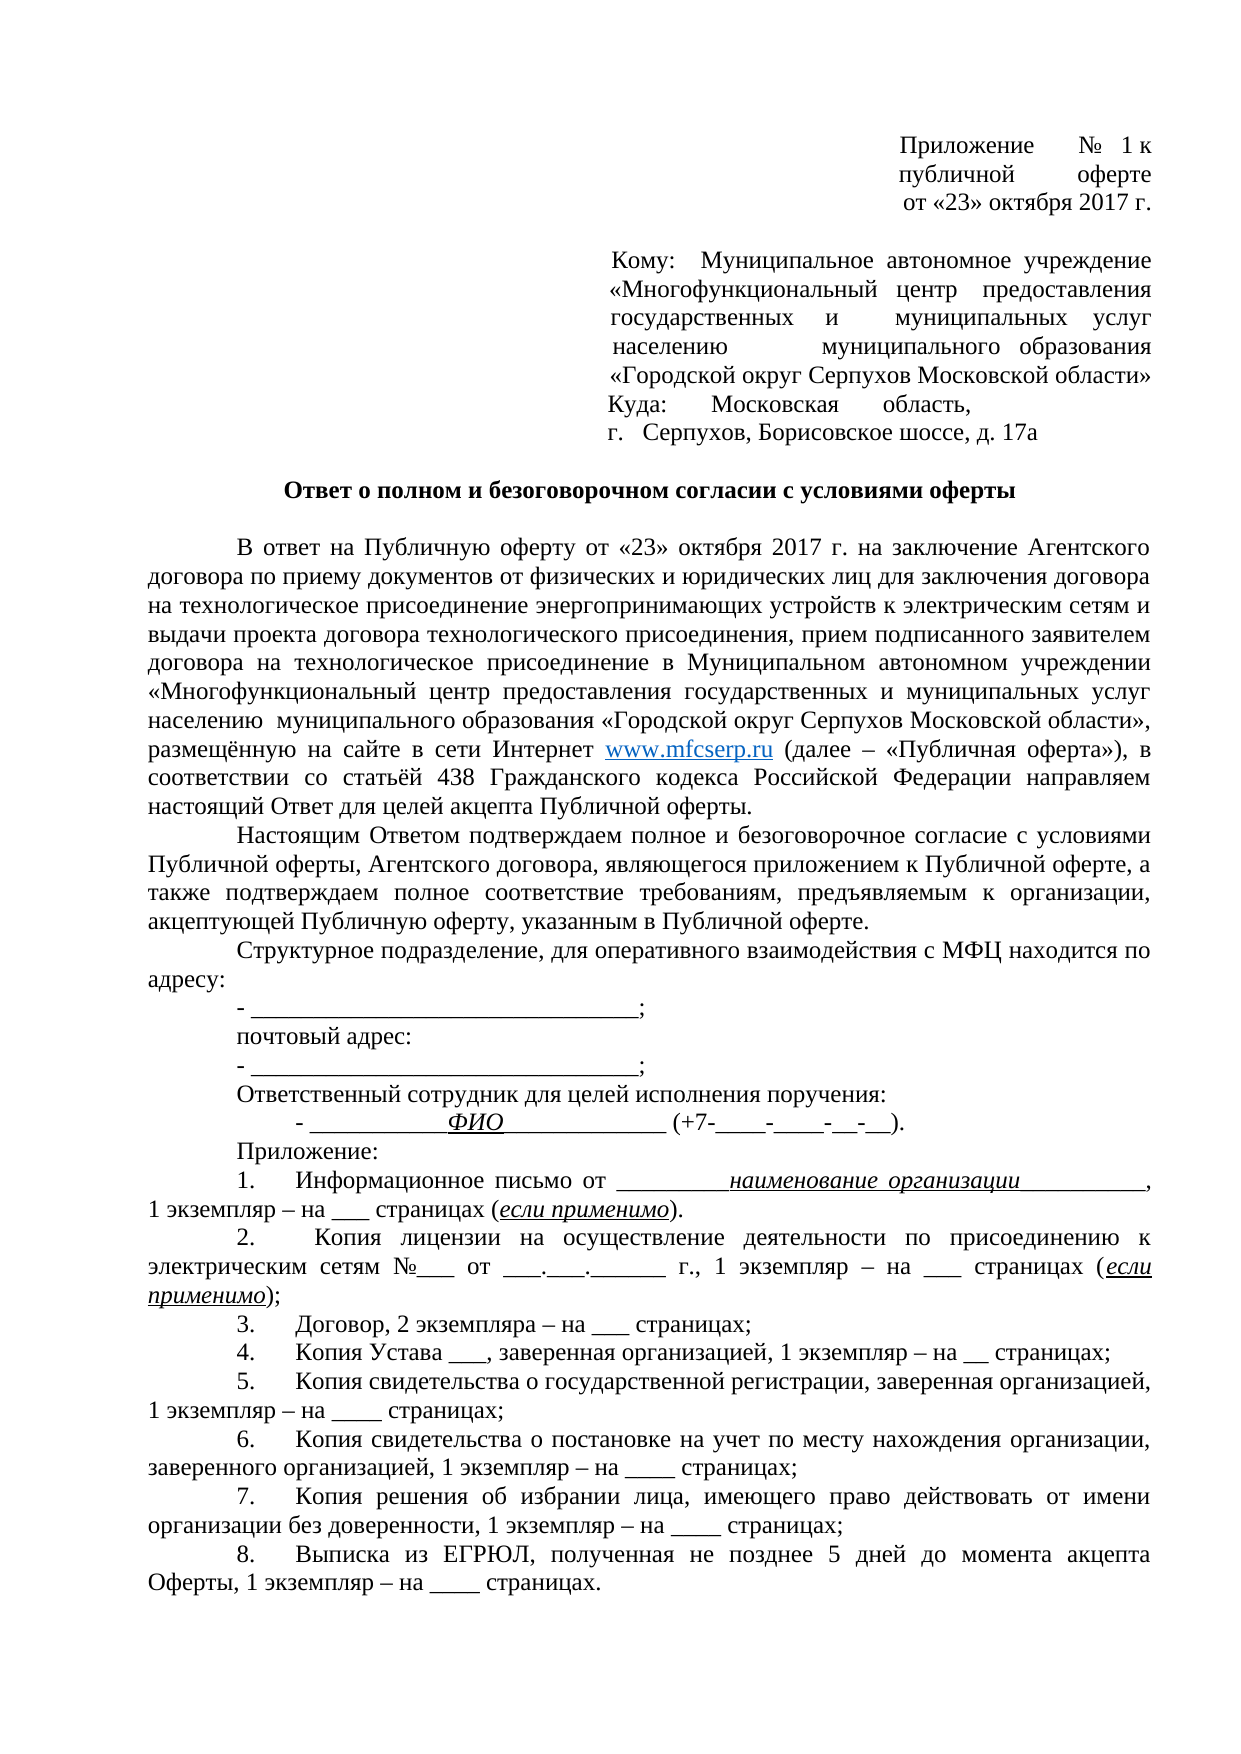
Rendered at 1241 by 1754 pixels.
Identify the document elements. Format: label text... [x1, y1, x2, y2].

text «Многофункциональный центр предоставления [148, 274, 1152, 302]
list Копия лицензии на осуществление деятельности по присоединению к электрическим сетям №___ от ___.___.______ г., 1 экземпляр – на ___ страницах (если применимо); [148, 1222, 1152, 1309]
text Ответственный сотрудник для целей исполнения поручения: [148, 1079, 1152, 1107]
text Настоящим Ответом подтверждаем полное и безоговорочное согласие с условиями Публичной оферты, Агентского договора, являющегося приложением к Публичной оферте, а также подтверждаем полное соответствие требованиям, предъявляемым к организации, акцептующей Публичную оферту, указанным в Публичной оферте. [148, 820, 1152, 935]
list публичной оферте [842, 159, 1152, 187]
text государственных и муниципальных услуг [148, 302, 1152, 331]
text Куда: Московская область, [576, 389, 1152, 417]
text Структурное подразделение, для оперативного взаимодействия с МФЦ находится по адресу: [148, 935, 1152, 992]
text почтовый адрес: [148, 1021, 1152, 1050]
list Приложение № 1 к [842, 130, 1152, 159]
list Выписка из ЕГРЮЛ, полученная не позднее 5 дней до момента акцепта Оферты, 1 экземпляр – на ____ страницах. [148, 1539, 1152, 1596]
list от «23» октября 2017 г. [842, 187, 1152, 216]
text - _______________________________; [148, 992, 1152, 1021]
text населению муниципального образования [148, 331, 1152, 360]
text Приложение: [148, 1136, 1152, 1165]
text «Городской округ Серпухов Московской области» [148, 360, 1152, 389]
text В ответ на Публичную оферту от «23» октября 2017 г. на заключение Агентского договора по приему документов от физических и юридических лиц для заключения договора на технологическое присоединение энергопринимающих устройств к электрическим сетям и выдачи проекта договора технологического присоединения, прием подписанного заявителем договора на технологическое присоединение в Муниципальном автономном учреждении «Многофункциональный центр предоставления государственных и муниципальных услуг населению муниципального образования «Городской округ Серпухов Московской области», размещённую на сайте в сети Интернет www.mfcserp.ru (далее – «Публичная оферта»), в соответствии со статьёй 438 Гражданского кодекса Российской Федерации направляем настоящий Ответ для целей акцепта Публичной оферты. [148, 532, 1152, 820]
text Ответ о полном и безоговорочном согласии с условиями оферты [148, 475, 1152, 504]
list Копия свидетельства о постановке на учет по месту нахождения организации, заверенного организацией, 1 экземпляр – на ____ страницах; [148, 1424, 1152, 1481]
list Информационное письмо от _________наименование организации__________, 1 экземпляр – на ___ страницах (если применимо). [148, 1165, 1152, 1222]
list Копия решения об избрании лица, имеющего право действовать от имени организации без доверенности, 1 экземпляр – на ____ страницах; [148, 1481, 1152, 1539]
list Копия Устава ___, заверенная организацией, 1 экземпляр – на __ страницах; [148, 1337, 1152, 1366]
text - ___________ФИО_____________ (+7-____-____-__-__). [148, 1107, 1152, 1136]
list Договор, 2 экземпляра – на ___ страницах; [148, 1309, 1152, 1337]
text г. Серпухов, Борисовское шоссе, д. 17а [576, 417, 1152, 446]
text Кому: Муниципальное автономное учреждение [148, 245, 1152, 274]
text - _______________________________; [148, 1050, 1152, 1079]
list Копия свидетельства о государственной регистрации, заверенная организацией, 1 экземпляр – на ____ страницах; [148, 1366, 1152, 1424]
